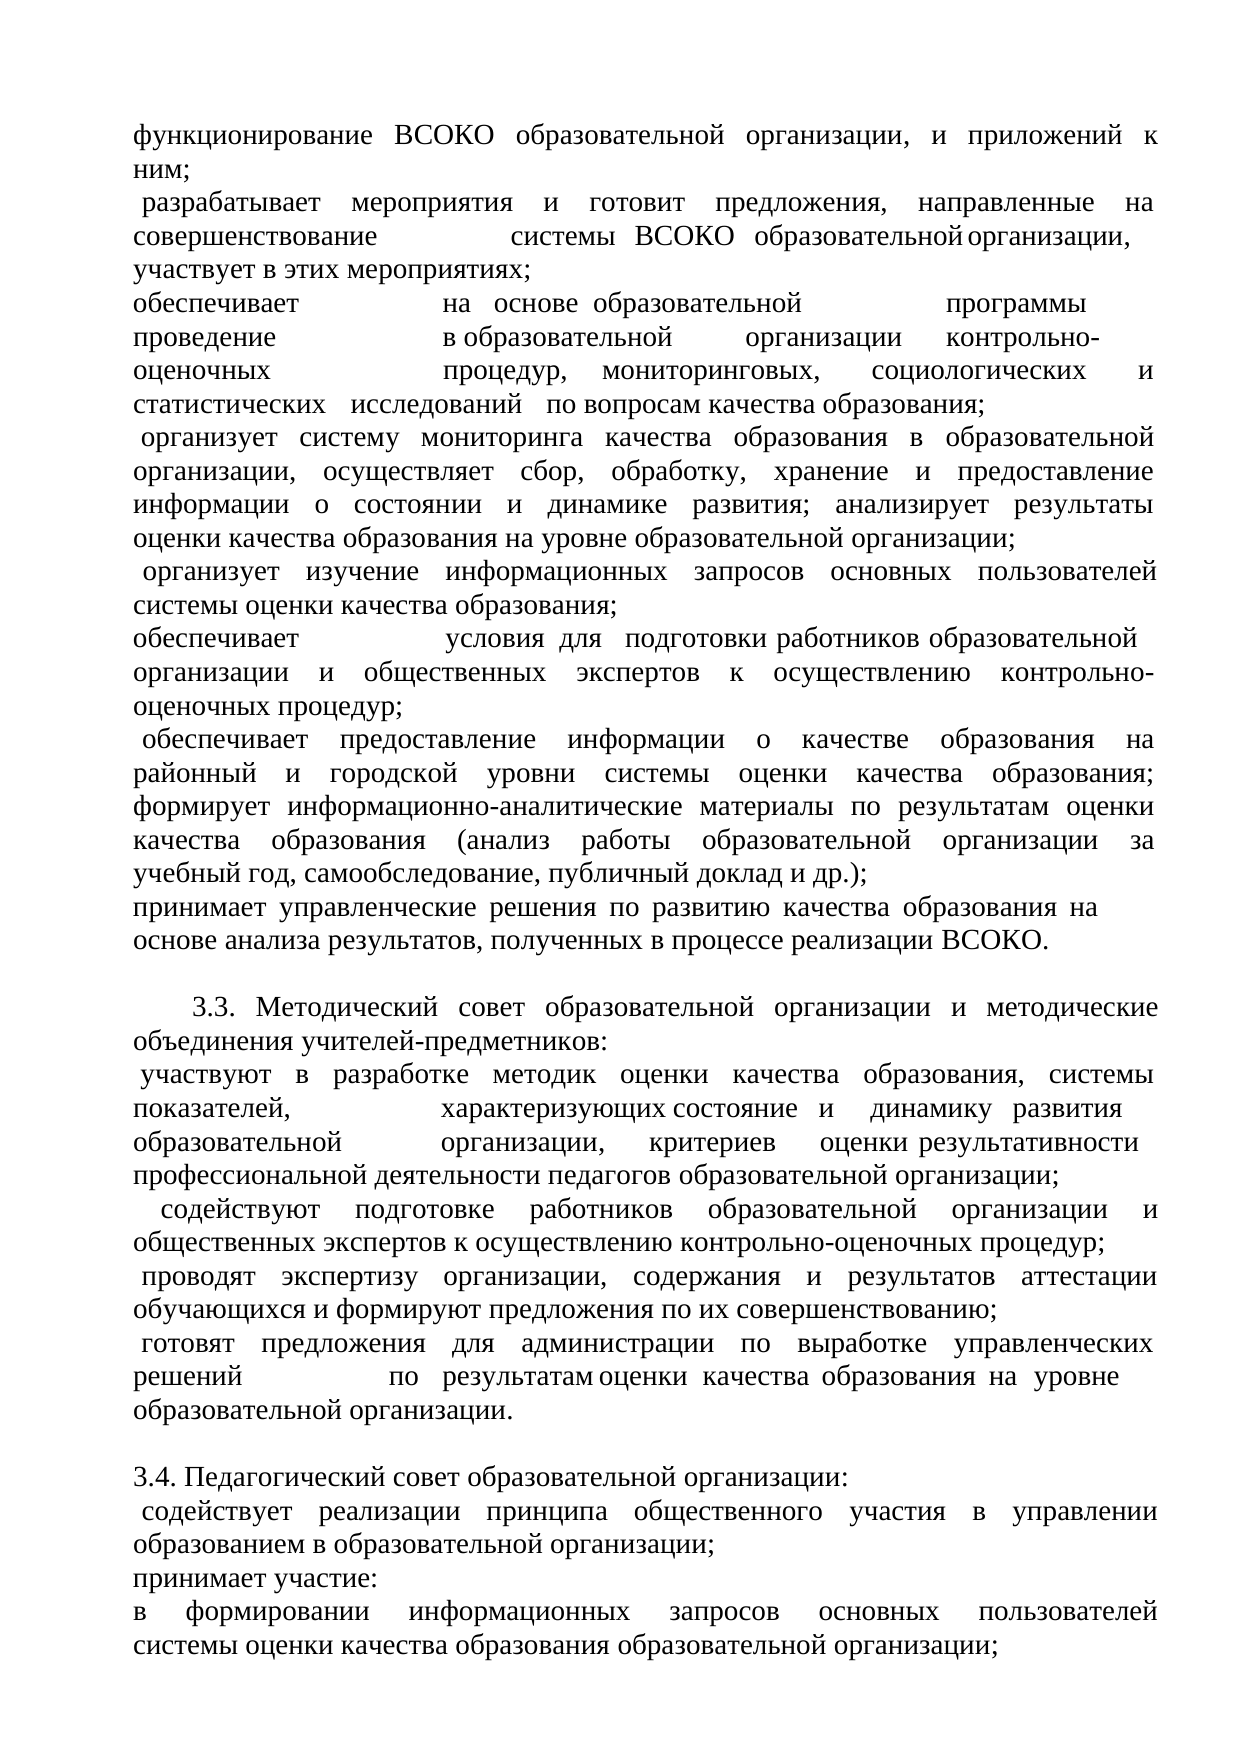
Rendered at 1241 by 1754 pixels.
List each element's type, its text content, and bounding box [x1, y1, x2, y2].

text  участвуют в разработке методик оценки качества образования, системы показателей, характеризующих состояние и динамику развития образовательной организации, критериев оценки результативности профессиональной деятельности педагогов образовательной организации; [95, 1057, 1154, 1191]
text функционирование ВСОКО образовательной организации, и приложений к ним; [133, 117, 1158, 184]
text в формировании информационных запросов основных пользователей системы оценки качества образования образовательной организации; [133, 1593, 1158, 1660]
text  проводят экспертизу организации, содержания и результатов аттестации обучающихся и формируют предложения по их совершенствованию; [95, 1258, 1157, 1325]
text  организует систему мониторинга качества образования в образовательной организации, осуществляет сбор, обработку, хранение и предоставление информации о состоянии и динамике развития; анализирует результаты оценки качества образования на уровне образовательной организации; [95, 419, 1154, 553]
text  принимает участие: [95, 1560, 1157, 1593]
text  содействует реализации принципа общественного участия в управлении образованием в образовательной организации; [95, 1493, 1157, 1560]
text  разрабатывает мероприятия и готовит предложения, направленные на совершенствование системы ВСОКО образовательной организации, участвует в этих мероприятиях; [95, 184, 1154, 285]
text  обеспечивает предоставление информации о качестве образования на районный и городской уровни системы оценки качества образования; формирует информационно-аналитические материалы по результатам оценки качества образования (анализ работы образовательной организации за учебный год, самообследование, публичный доклад и др.); [95, 721, 1154, 889]
text  обеспечивает на основе образовательной программы проведение в образовательной организации контрольно-оценочных процедур, мониторинговых, социологических и статистических исследований по вопросам качества образования; [95, 285, 1154, 419]
text  содействуют подготовке работников образовательной организации и общественных экспертов к осуществлению контрольно-оценочных процедур; [95, 1191, 1158, 1258]
text 3.3. Методический совет образовательной организации и методические объединения учителей-предметников: [133, 989, 1158, 1057]
text  готовят предложения для администрации по выработке управленческих решений по результатам оценки качества образования на уровне образовательной организации. [95, 1325, 1153, 1426]
text  организует изучение информационных запросов основных пользователей системы оценки качества образования; [95, 553, 1157, 621]
text  обеспечивает условия для подготовки работников образовательной организации и общественных экспертов к осуществлению контрольно-оценочных процедур; [95, 621, 1154, 721]
text  принимает управленческие решения по развитию качества образования на основе анализа результатов, полученных в процессе реализации ВСОКО. [95, 889, 1158, 956]
text 3.4. Педагогический совет образовательной организации: [133, 1459, 1154, 1493]
